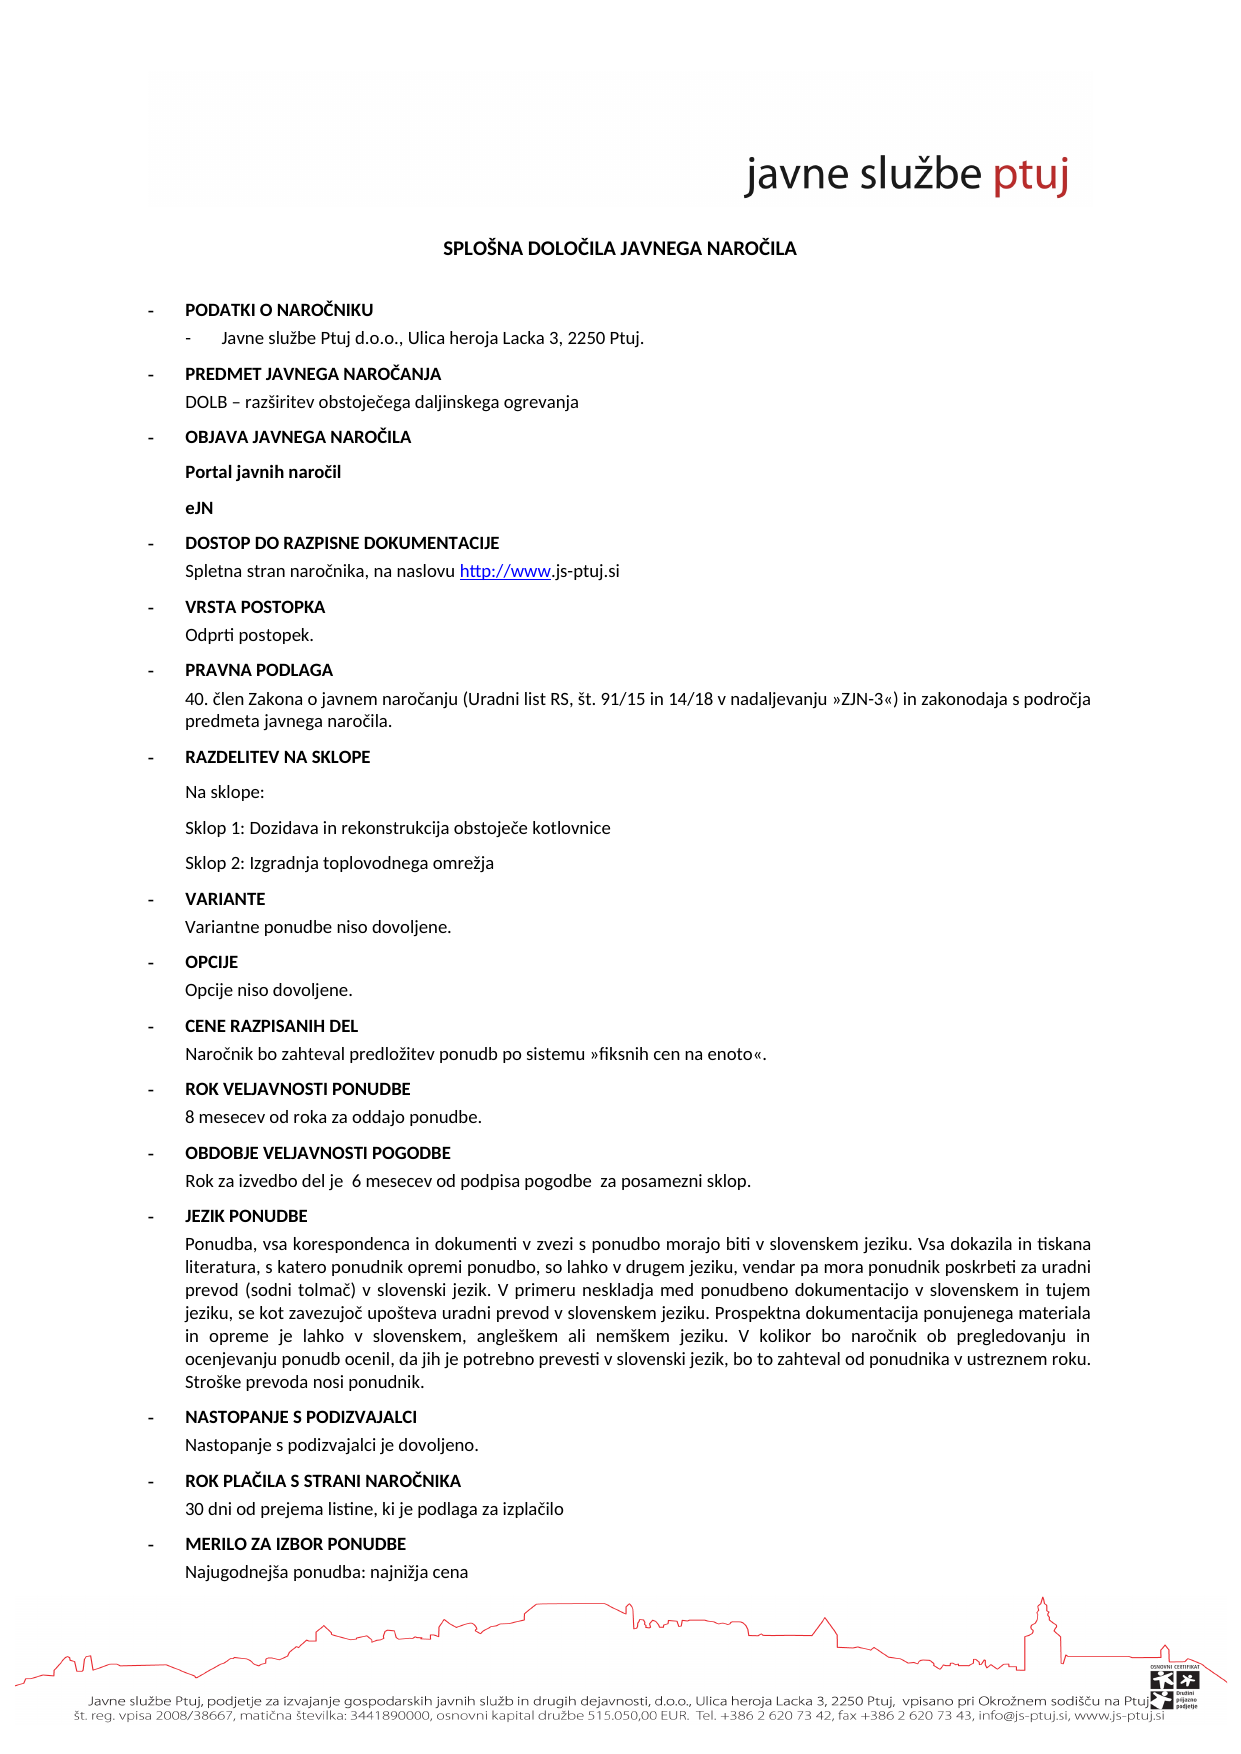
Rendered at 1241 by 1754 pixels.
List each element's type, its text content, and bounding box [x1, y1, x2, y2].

text 40. člen Zakona o javnem naročanju (Uradni list RS, št. 91/15 in 14/18 v nadaljevanju »ZJN-3«) in zakonodaja s področja predmeta javnega naročila. [185, 687, 1093, 733]
list DOSTOP DO RAZPISNE DOKUMENTACIJE [148, 532, 1093, 554]
text 30 dni od prejema listine, ki je podlaga za izplačilo [185, 1497, 1093, 1520]
list OBDOBJE VELJAVNOSTI POGODBE [148, 1141, 1093, 1164]
list ROK VELJAVNOSTI PONUDBE [148, 1077, 1093, 1100]
list JEZIK PONUDBE [148, 1204, 1093, 1227]
list VARIANTE [148, 887, 1093, 910]
text DOLB – razširitev obstoječega daljinskega ogrevanja [185, 390, 1093, 413]
list PREDMET JAVNEGA NAROČANJA [148, 362, 1093, 385]
text 8 mesecev od roka za oddajo ponudbe. [148, 1106, 1093, 1128]
list CENE RAZPISANIH DEL [148, 1014, 1093, 1037]
list ROK PLAČILA S STRANI NAROČNIKA [148, 1469, 1093, 1492]
text eJN [185, 496, 1093, 519]
text Na sklope: [185, 781, 1093, 803]
text Naročnik bo zahteval predložitev ponudb po sistemu »fiksnih cen na enoto«. [185, 1042, 1093, 1065]
text Sklop 1: Dozidava in rekonstrukcija obstoječe kotlovnice [185, 816, 1093, 839]
list PRAVNA PODLAGA [148, 659, 1093, 682]
text Nastopanje s podizvajalci je dovoljeno. [185, 1434, 1093, 1457]
list VRSTA POSTOPKA [148, 595, 1093, 618]
text Variantne ponudbe niso dovoljene. [148, 915, 1093, 938]
picture [147, 71, 1093, 207]
text Ponudba, vsa korespondenca in dokumenti v zvezi s ponudbo morajo biti v slovenskem jeziku. Vsa dokazila in tiskana literatura, s katero ponudnik opremi ponudbo, so lahko v drugem jeziku, vendar pa mora ponudnik poskrbeti za uradni prevod (sodni tolmač) v slovenski jezik. V primeru neskladja med ponudbeno dokumentacijo v slovenskem in tujem jeziku, se kot zavezujoč upošteva uradni prevod v slovenskem jeziku. Prospektna dokumentacija ponujenega materiala in opreme je lahko v slovenskem, angleškem ali nemškem jeziku. V kolikor bo naročnik ob pregledovanju in ocenjevanju ponudb ocenil, da jih je potrebno prevesti v slovenski jezik, bo to zahteval od ponudnika v ustreznem roku. Stroške prevoda nosi ponudnik. [185, 1233, 1093, 1393]
text Odprti postopek. [185, 623, 1093, 646]
text Sklop 2: Izgradnja toplovodnega omrežja [185, 851, 1093, 874]
list PODATKI O NAROČNIKU [148, 298, 1093, 321]
text Opcije niso dovoljene. [148, 978, 1093, 1001]
list OPCIJE [148, 950, 1093, 973]
text SPLOŠNA DOLOČILA JAVNEGA NAROČILA [148, 235, 1093, 260]
list MERILO ZA IZBOR PONUDBE [148, 1533, 1093, 1556]
text - Javne službe Ptuj d.o.o., Ulica heroja Lacka 3, 2250 Ptuj. [185, 326, 1093, 349]
list RAZDELITEV NA SKLOPE [148, 745, 1093, 768]
text Portal javnih naročil [185, 461, 1093, 484]
text Najugodnejša ponudba: najnižja cena [185, 1561, 1093, 1584]
list NASTOPANJE S PODIZVAJALCI [148, 1406, 1093, 1428]
list OBJAVA JAVNEGA NAROČILA [148, 425, 1093, 448]
text Spletna stran naročnika, na naslovu http://www.js-ptuj.si [185, 560, 1093, 583]
text Rok za izvedbo del je 6 mesecev od podpisa pogodbe za posamezni sklop. [185, 1169, 1093, 1192]
picture [14, 1595, 1228, 1725]
